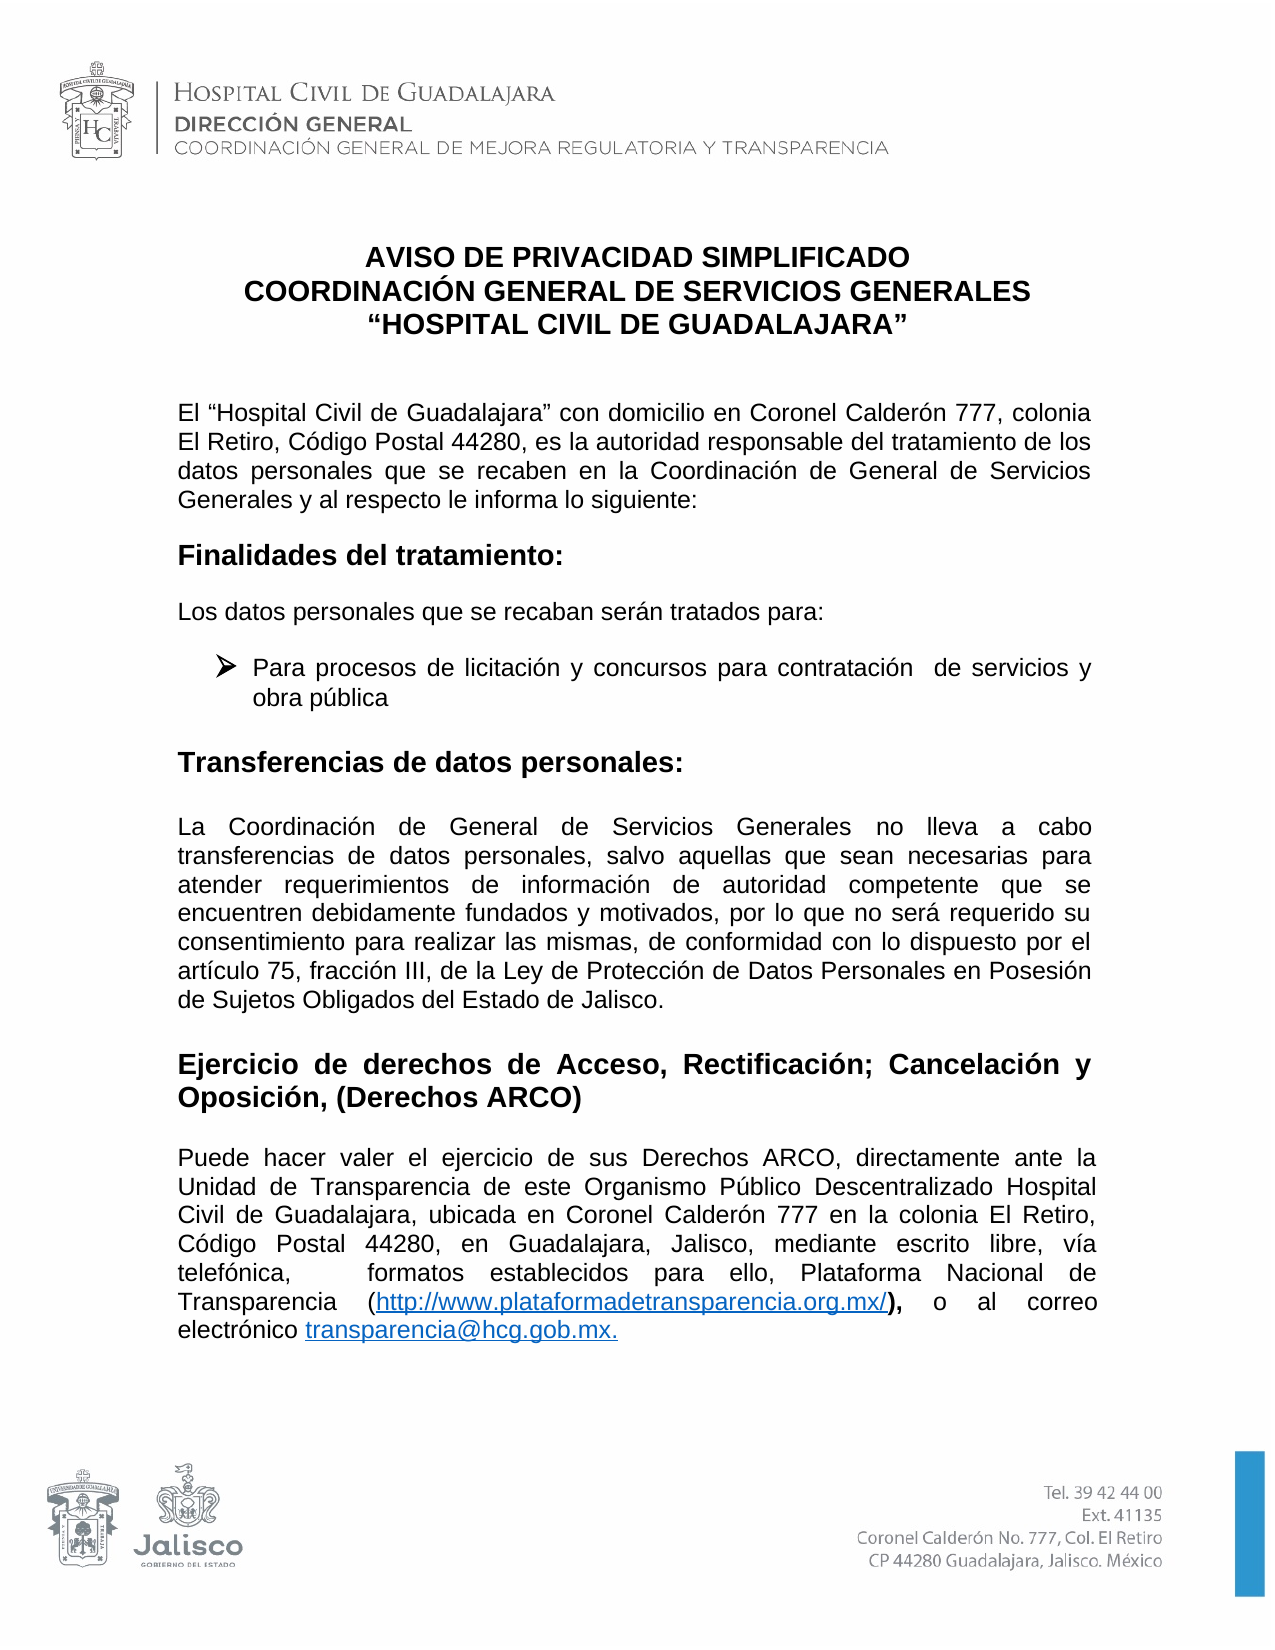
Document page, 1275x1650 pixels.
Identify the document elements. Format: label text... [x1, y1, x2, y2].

text “HOSPITAL CIVIL DE GUADALAJARA” [177, 307, 1098, 341]
picture [0, 3, 1272, 1646]
text AVISO DE PRIVACIDAD SIMPLIFICADO [177, 240, 1098, 274]
text El “Hospital Civil de Guadalajara” con domicilio en Coronel Calderón 777, colonia El Retiro, Código Postal 44280, es la autoridad responsable del tratamiento de los datos personales que se recaben en la Coordinación de General de Servicios Generales y al respecto le informa lo siguiente: [177, 398, 1093, 513]
text Ejercicio de derechos de Acceso, Rectificación; Cancelación y Oposición, (Derechos ARCO) [177, 1047, 1093, 1114]
text COORDINACIÓN GENERAL DE SERVICIOS GENERALES [177, 274, 1098, 307]
text Puede hacer valer el ejercicio de sus Derechos ARCO, directamente ante la Unidad de Transparencia de este Organismo Público Descentralizado Hospital Civil de Guadalajara, ubicada en Coronel Calderón 777 en la colonia El Retiro, Código Postal 44280, en Guadalajara, Jalisco, mediante escrito libre, vía telefónica, formatos establecidos para ello, Plataforma Nacional de Transparencia (http://www.plataformadetransparencia.org.mx/), o al correo electrónico transparencia@hcg.gob.mx. [177, 1143, 1098, 1344]
text Transferencias de datos personales: [177, 745, 1093, 779]
text Los datos personales que se recaban serán tratados para: [177, 597, 1093, 626]
text La Coordinación de General de Servicios Generales no lleva a cabo transferencias de datos personales, salvo aquellas que sean necesarias para atender requerimientos de información de autoridad competente que se encuentren debidamente fundados y motivados, por lo que no será requerido su consentimiento para realizar las mismas, de conformidad con lo dispuesto por el artículo 75, fracción III, de la Ley de Protección de Datos Personales en Posesión de Sujetos Obligados del Estado de Jalisco. [177, 812, 1093, 1013]
text Finalidades del tratamiento: [177, 538, 1093, 572]
list Para procesos de licitación y concursos para contratación de servicios y obra pública [215, 653, 1093, 712]
